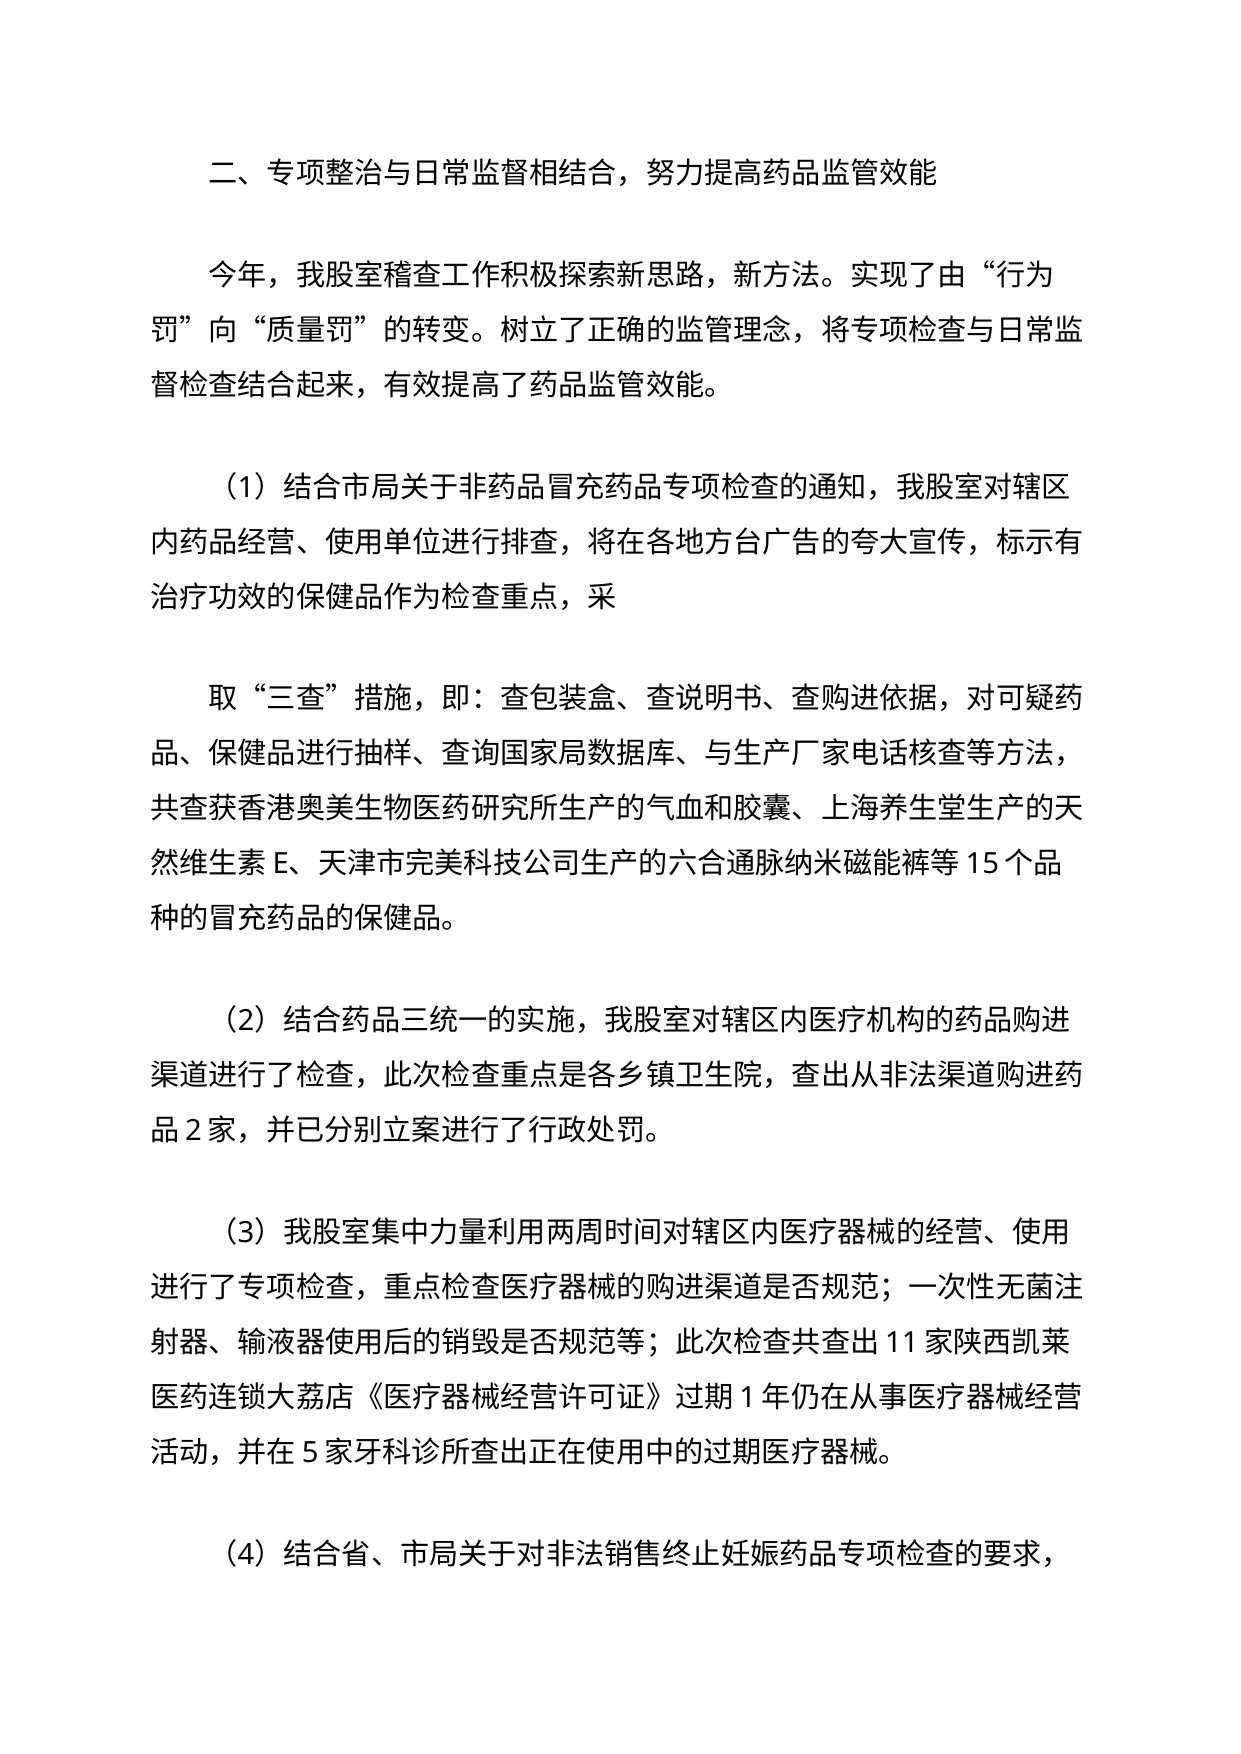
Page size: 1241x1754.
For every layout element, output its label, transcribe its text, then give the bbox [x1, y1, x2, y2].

text 今年，我股室稽查工作积极探索新思路，新方法。实现了由“行为罚”向“质量罚”的转变。树立了正确的监管理念，将专项检查与日常监督检查结合起来，有效提高了药品监管效能。 [150, 252, 1090, 404]
text 取“三查”措施，即：查包装盒、查说明书、查购进依据，对可疑药品、保健品进行抽样、查询国家局数据库、与生产厂家电话核查等方法，共查获香港奥美生物医药研究所生产的气血和胶囊、上海养生堂生产的天然维生素E、天津市完美科技公司生产的六合通脉纳米磁能裤等15个品种的冒充药品的保健品。 [150, 675, 1090, 937]
text （3）我股室集中力量利用两周时间对辖区内医疗器械的经营、使用进行了专项检查，重点检查医疗器械的购进渠道是否规范；一次性无菌注射器、输液器使用后的销毁是否规范等；此次检查共查出11家陕西凯莱医药连锁大荔店《医疗器械经营许可证》过期1年仍在从事医疗器械经营活动，并在5家牙科诊所查出正在使用中的过期医疗器械。 [150, 1208, 1090, 1471]
text 二、专项整治与日常监督相结合，努力提高药品监管效能 [150, 150, 1090, 192]
text （1）结合市局关于非药品冒充药品专项检查的通知，我股室对辖区内药品经营、使用单位进行排查，将在各地方台广告的夸大宣传，标示有治疗功效的保健品作为检查重点，采 [150, 463, 1090, 616]
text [150, 1530, 1090, 1573]
text （2）结合药品三统一的实施，我股室对辖区内医疗机构的药品购进渠道进行了检查，此次检查重点是各乡镇卫生院，查出从非法渠道购进药品2家，并已分别立案进行了行政处罚。 [150, 996, 1090, 1149]
